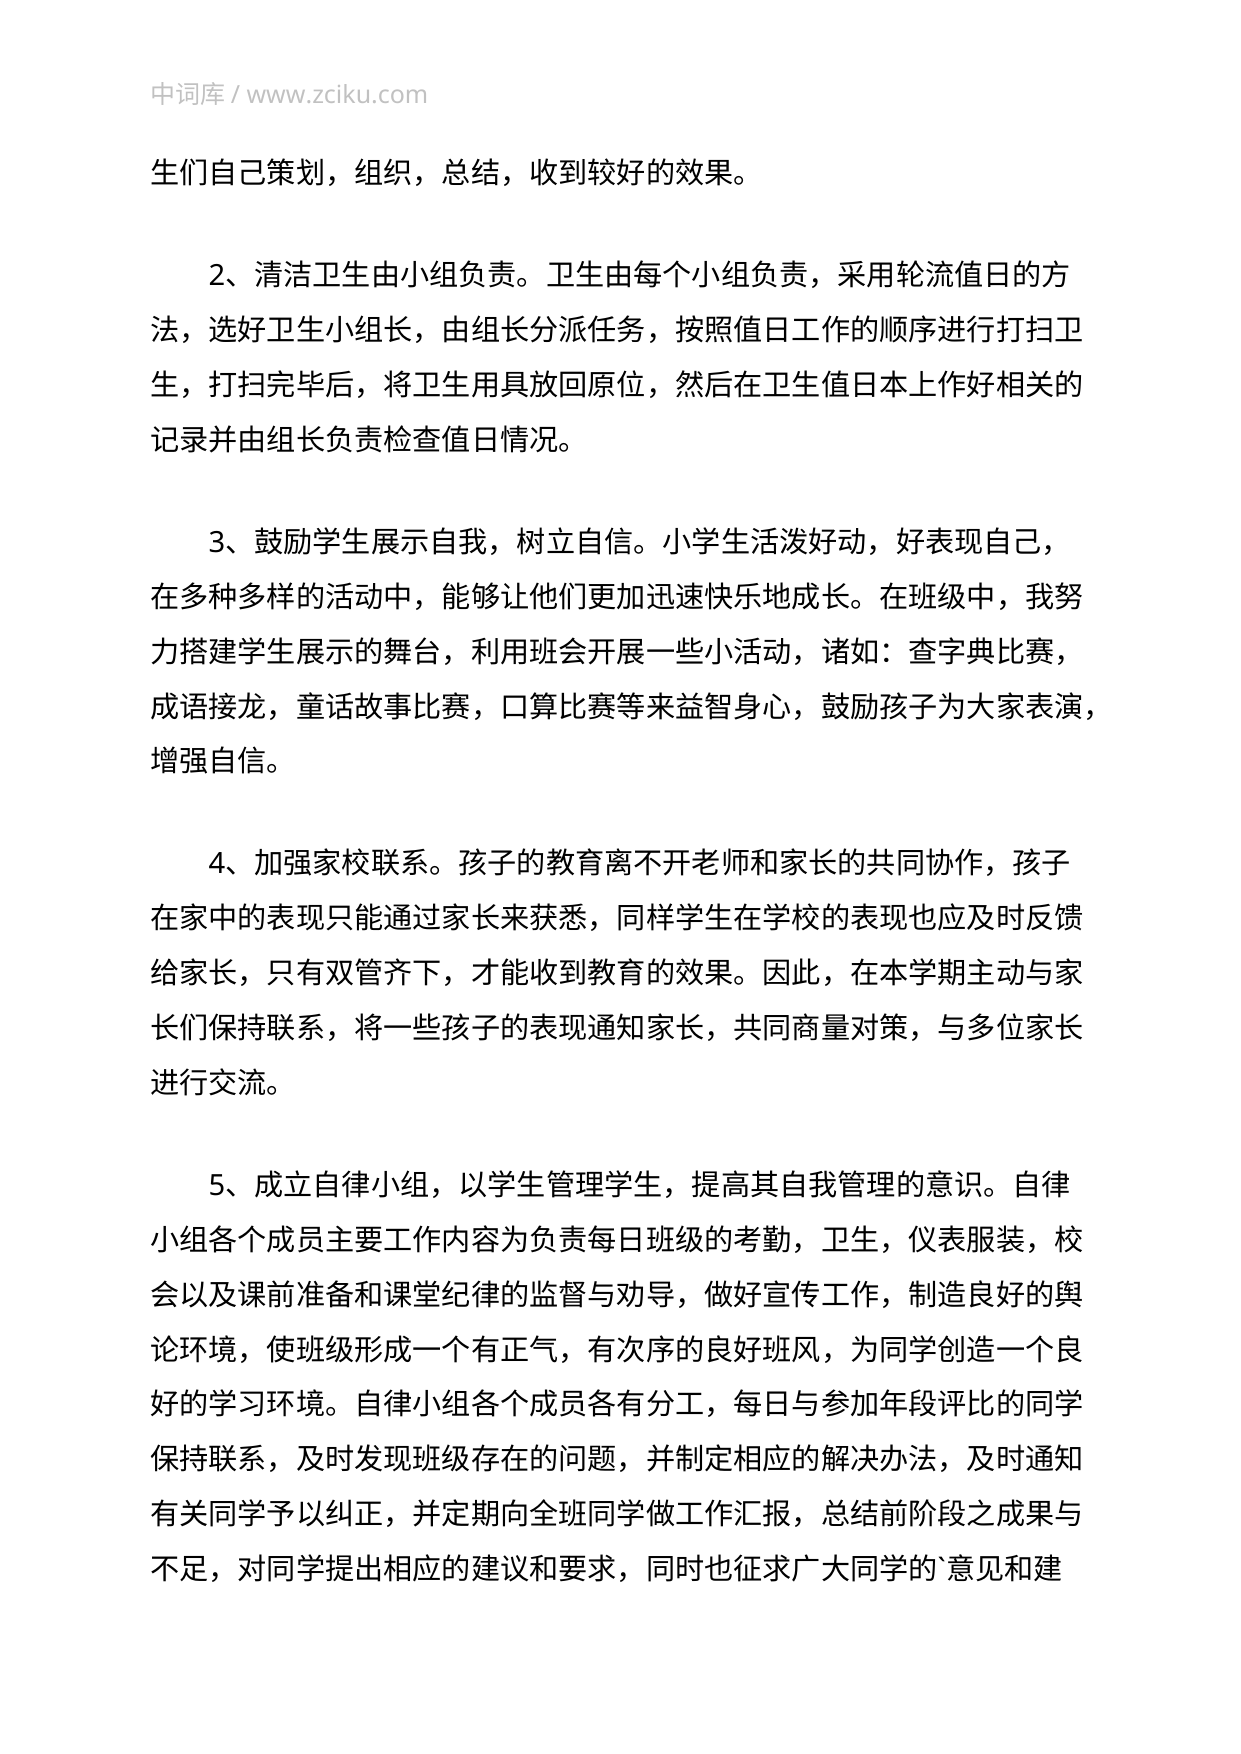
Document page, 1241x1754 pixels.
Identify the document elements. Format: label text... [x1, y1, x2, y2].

text 4、加强家校联系。孩子的教育离不开老师和家长的共同协作，孩子在家中的表现只能通过家长来获悉，同样学生在学校的表现也应及时反馈给家长，只有双管齐下，才能收到教育的效果。因此，在本学期主动与家长们保持联系，将一些孩子的表现通知家长，共同商量对策，与多位家长进行交流。 [150, 840, 1090, 1102]
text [150, 150, 1090, 192]
text 2、清洁卫生由小组负责。卫生由每个小组负责，采用轮流值日的方法，选好卫生小组长，由组长分派任务，按照值日工作的顺序进行打扫卫生，打扫完毕后，将卫生用具放回原位，然后在卫生值日本上作好相关的记录并由组长负责检查值日情况。 [150, 252, 1090, 459]
text 3、鼓励学生展示自我，树立自信。小学生活泼好动，好表现自己，在多种多样的活动中，能够让他们更加迅速快乐地成长。在班级中，我努力搭建学生展示的舞台，利用班会开展一些小活动，诸如：查字典比赛，成语接龙，童话故事比赛，口算比赛等来益智身心，鼓励孩子为大家表演，增强自信。 [150, 518, 1090, 780]
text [150, 1161, 1090, 1588]
